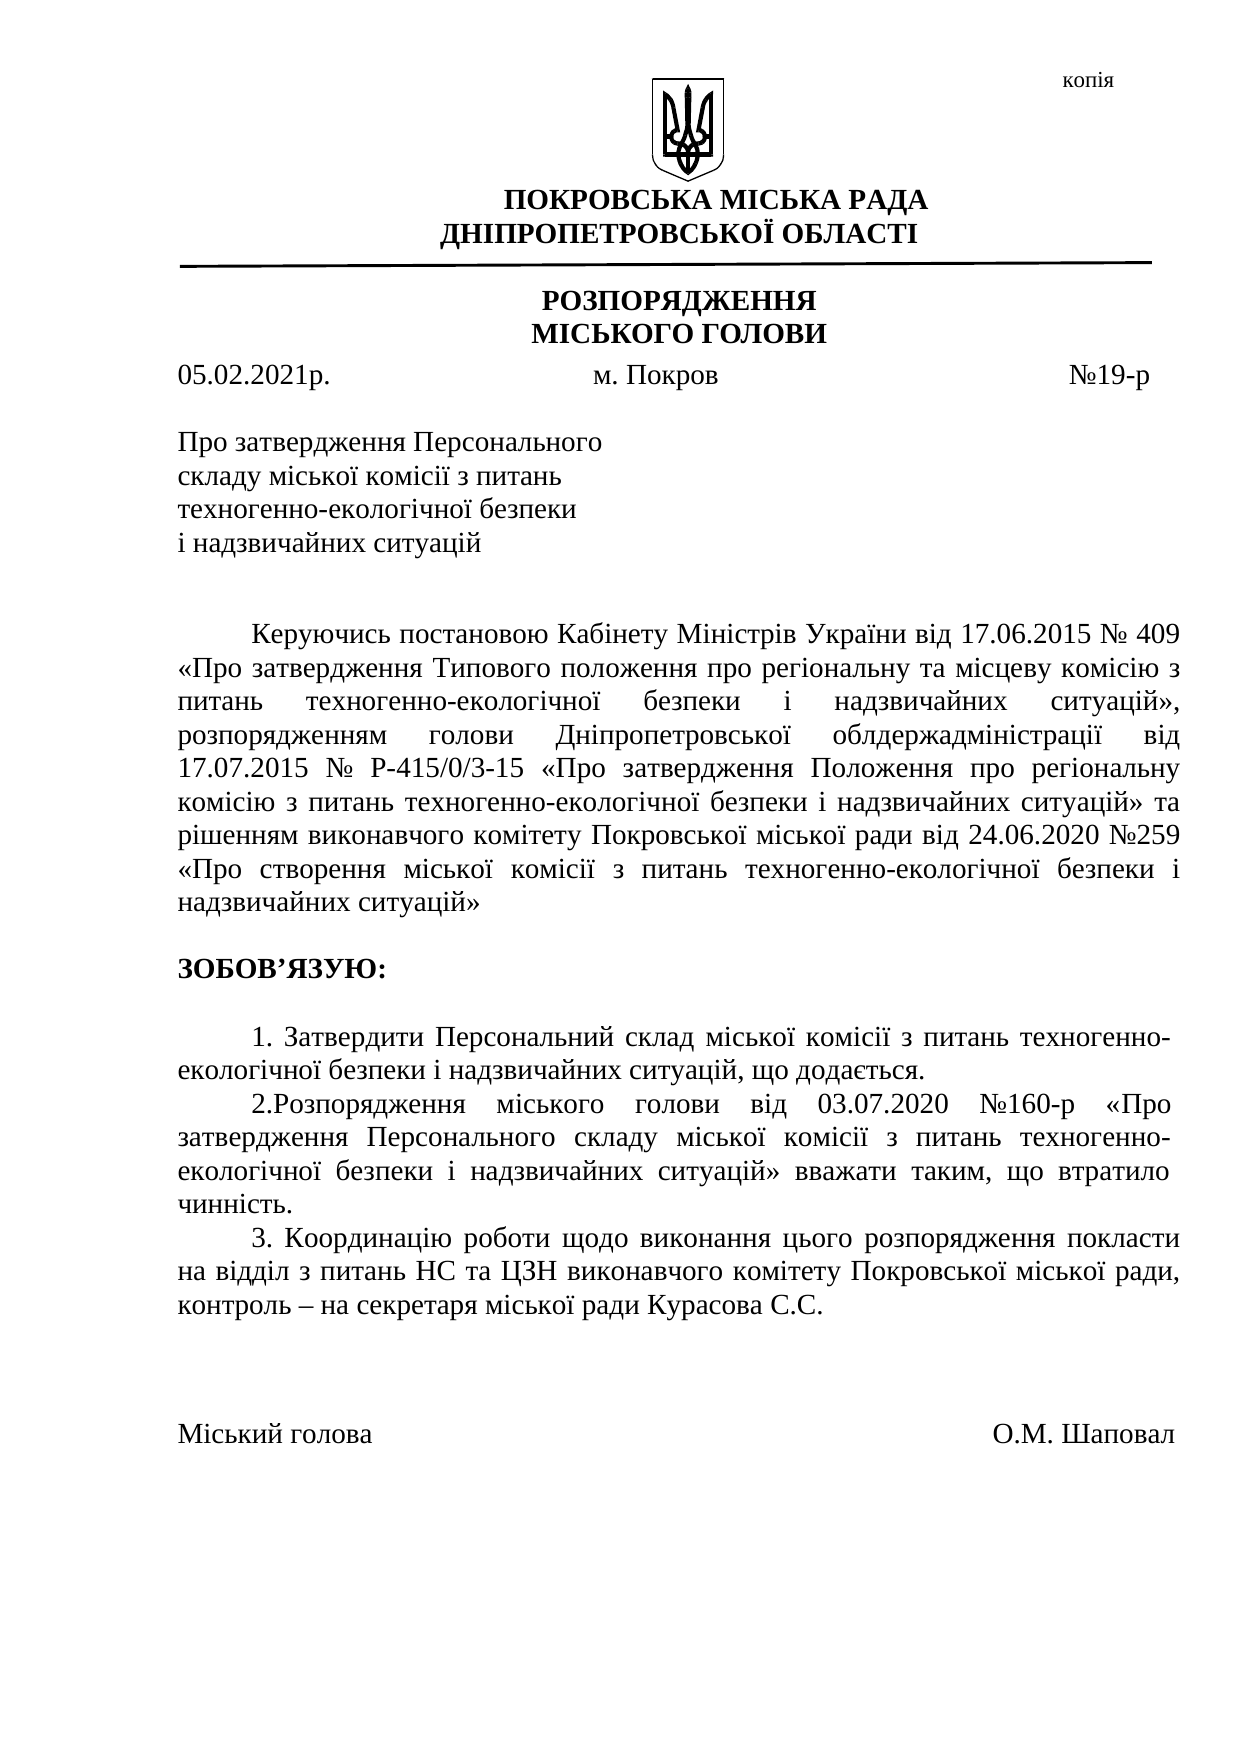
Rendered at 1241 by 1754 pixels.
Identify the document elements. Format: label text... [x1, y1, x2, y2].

text складу міської комісії з питань [177, 458, 1181, 492]
text ПОКРОВСЬКА МІСЬКА РАДА [177, 74, 1181, 216]
text ЗОБОВ’ЯЗУЮ: [177, 952, 1181, 985]
text і надзвичайних ситуацій [177, 525, 1181, 559]
text техногенно-екологічної безпеки [177, 492, 1181, 525]
text МІСЬКОГО ГОЛОВИ [177, 317, 1181, 350]
text ДНІПРОПЕТРОВСЬКОЇ ОБЛАСТІ [177, 216, 1181, 249]
text 05.02.2021р. м. Покров №19-р [177, 357, 1181, 391]
text РОЗПОРЯДЖЕННЯ [177, 283, 1181, 317]
text Керуючись постановою Кабінету Міністрів України від 17.06.2015 № 409 «Про затвердження Типового положення про регіональну та місцеву комісію з питань техногенно-екологічної безпеки і надзвичайних ситуацій», розпорядженням голови Дніпропетровської облдержадміністрації від 17.07.2015 № Р-415/0/3-15 «Про затвердження Положення про регіональну комісію з питань техногенно-екологічної безпеки і надзвичайних ситуацій» та рішенням виконавчого комітету Покровської міської ради від 24.06.2020 №259 «Про створення міської комісії з питань техногенно-екологічної безпеки і надзвичайних ситуацій» [177, 616, 1181, 918]
text 3. Координацію роботи щодо виконання цього розпорядження покласти на відділ з питань НС та ЦЗН виконавчого комітету Покровської міської ради, контроль – на секретаря міської ради Курасова С.С. [177, 1220, 1181, 1321]
text Про затвердження Персонального [177, 424, 945, 458]
text 2.Розпорядження міського голови від 03.07.2020 №160-р «Про затвердження Персонального складу міської комісії з питань техногенно-екологічної безпеки і надзвичайних ситуацій» вважати таким, що втратило чинність. [177, 1086, 1171, 1220]
text 1. Затвердити Персональний склад міської комісії з питань техногенно-екологічної безпеки і надзвичайних ситуацій, що додається. [177, 1019, 1171, 1086]
text Міський голова О.М. Шаповал [177, 1416, 1181, 1449]
